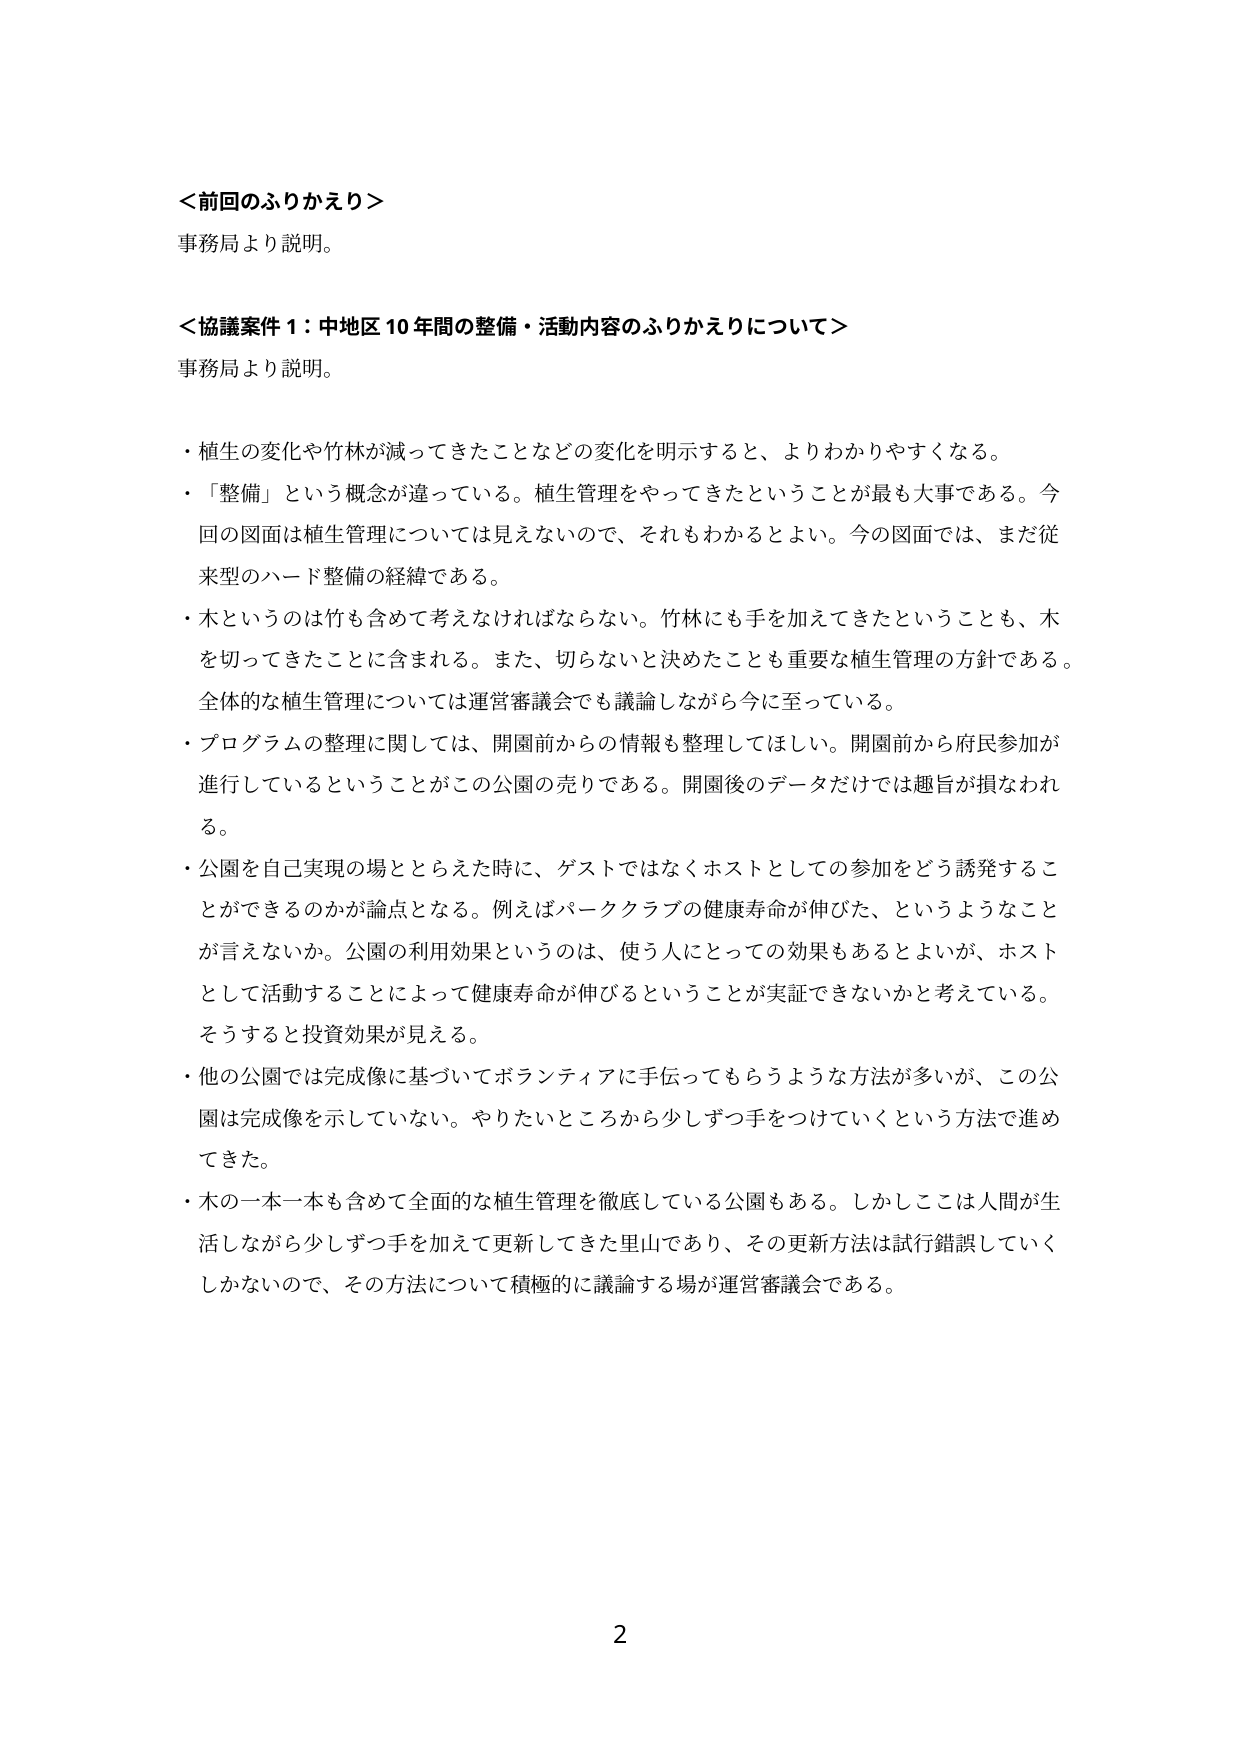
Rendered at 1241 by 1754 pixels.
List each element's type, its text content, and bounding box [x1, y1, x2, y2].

text ・植生の変化や竹林が減ってきたことなどの変化を明示すると、よりわかりやすくなる。 [177, 430, 1063, 471]
text 事務局より説明。 [177, 221, 1063, 263]
text ・公園を自己実現の場ととらえた時に、ゲストではなくホストとしての参加をどう誘発することができるのかが論点となる。例えばパーククラブの健康寿命が伸びた、というようなことが言えないか。公園の利用効果というのは、使う人にとっての効果もあるとよいが、ホストとして活動することによって健康寿命が伸びるということが実証できないかと考えている。そうすると投資効果が見える。 [177, 846, 1063, 1055]
text ・プログラムの整理に関しては、開園前からの情報も整理してほしい。開園前から府民参加が進行しているということがこの公園の売りである。開園後のデータだけでは趣旨が損なわれる。 [177, 721, 1063, 846]
text ＜協議案件1：中地区10年間の整備・活動内容のふりかえりについて＞ [177, 305, 1063, 346]
text ・他の公園では完成像に基づいてボランティアに手伝ってもらうような方法が多いが、この公園は完成像を示していない。やりたいところから少しずつ手をつけていくという方法で進めてきた。 [177, 1055, 1063, 1180]
text ＜前回のふりかえり＞ [177, 180, 1063, 221]
text ・「整備」という概念が違っている。植生管理をやってきたということが最も大事である。今回の図面は植生管理については見えないので、それもわかるとよい。今の図面では、まだ従来型のハード整備の経緯である。 [177, 471, 1063, 596]
text 事務局より説明。 [177, 346, 1063, 388]
text ・木というのは竹も含めて考えなければならない。竹林にも手を加えてきたということも、木を切ってきたことに含まれる。また、切らないと決めたことも重要な植生管理の方針である。全体的な植生管理については運営審議会でも議論しながら今に至っている。 [177, 596, 1063, 721]
text ・木の一本一本も含めて全面的な植生管理を徹底している公園もある。しかしここは人間が生活しながら少しずつ手を加えて更新してきた里山であり、その更新方法は試行錯誤していくしかないので、その方法について積極的に議論する場が運営審議会である。 [177, 1180, 1063, 1305]
